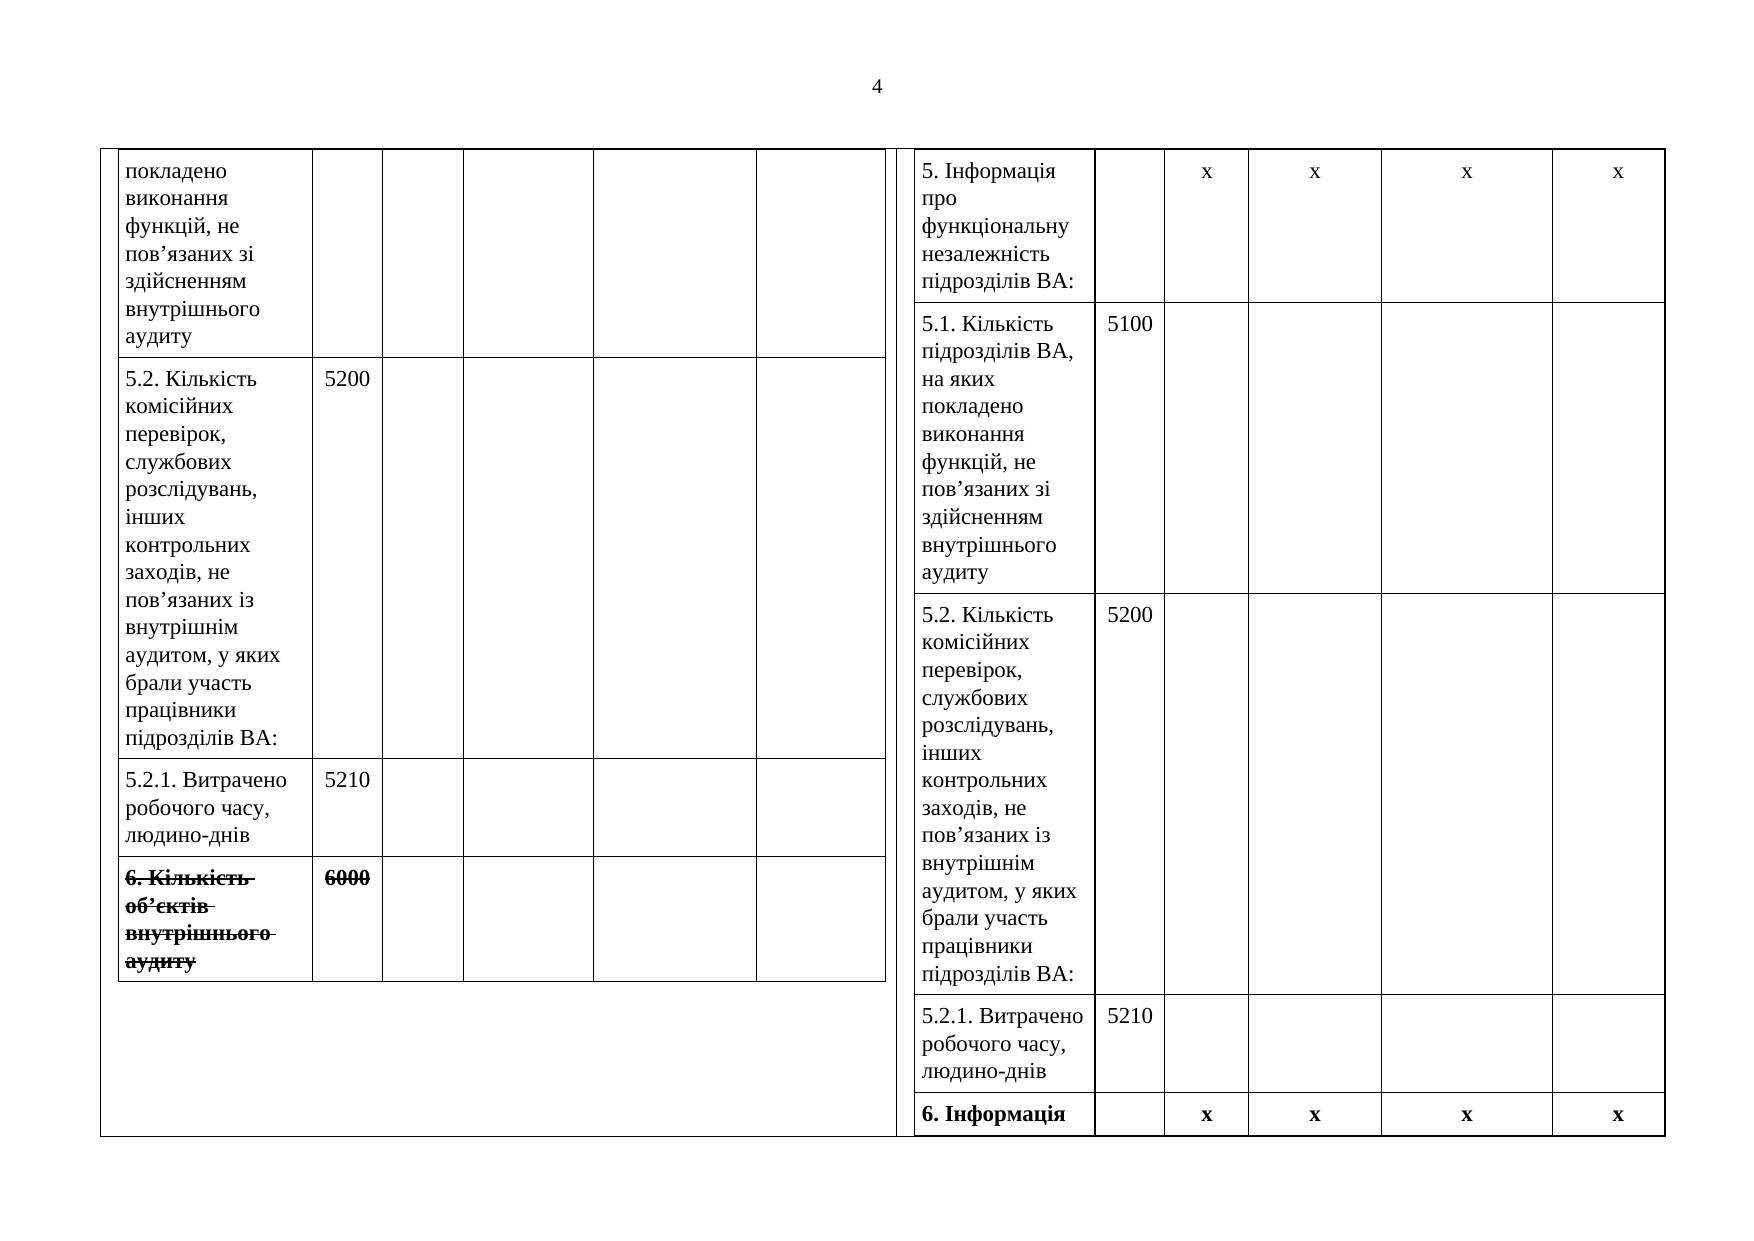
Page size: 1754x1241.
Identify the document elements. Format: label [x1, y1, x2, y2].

table_cell [1553, 303, 1664, 593]
table_cell [1382, 303, 1552, 593]
table_cell [1249, 1093, 1381, 1135]
table_cell [1165, 995, 1248, 1092]
table_cell [1249, 594, 1381, 994]
table_cell [1096, 150, 1164, 302]
table_cell [1165, 150, 1248, 302]
table_cell [1096, 1093, 1164, 1135]
table_cell [1096, 995, 1164, 1092]
table_cell [1382, 150, 1552, 302]
table_cell [915, 150, 1094, 302]
table_cell [1249, 150, 1381, 302]
table_cell [915, 1093, 1094, 1135]
table_cell [1382, 995, 1552, 1092]
table_cell [1096, 594, 1164, 994]
table_cell [1382, 1093, 1552, 1135]
table_cell [1382, 594, 1552, 994]
table_cell [1165, 303, 1248, 593]
table_cell [915, 594, 1094, 994]
table_cell [1553, 1093, 1664, 1135]
table_cell [915, 303, 1094, 593]
table_cell [101, 149, 896, 1136]
table_cell [1165, 1093, 1248, 1135]
table_cell [915, 995, 1094, 1092]
table_cell [1553, 594, 1664, 994]
table_cell [1249, 995, 1381, 1092]
table_cell [1096, 303, 1164, 593]
table_cell [1553, 995, 1664, 1092]
table_cell [897, 149, 914, 1136]
table_cell [1165, 594, 1248, 994]
table_cell [1249, 303, 1381, 593]
table_cell [1553, 150, 1664, 302]
